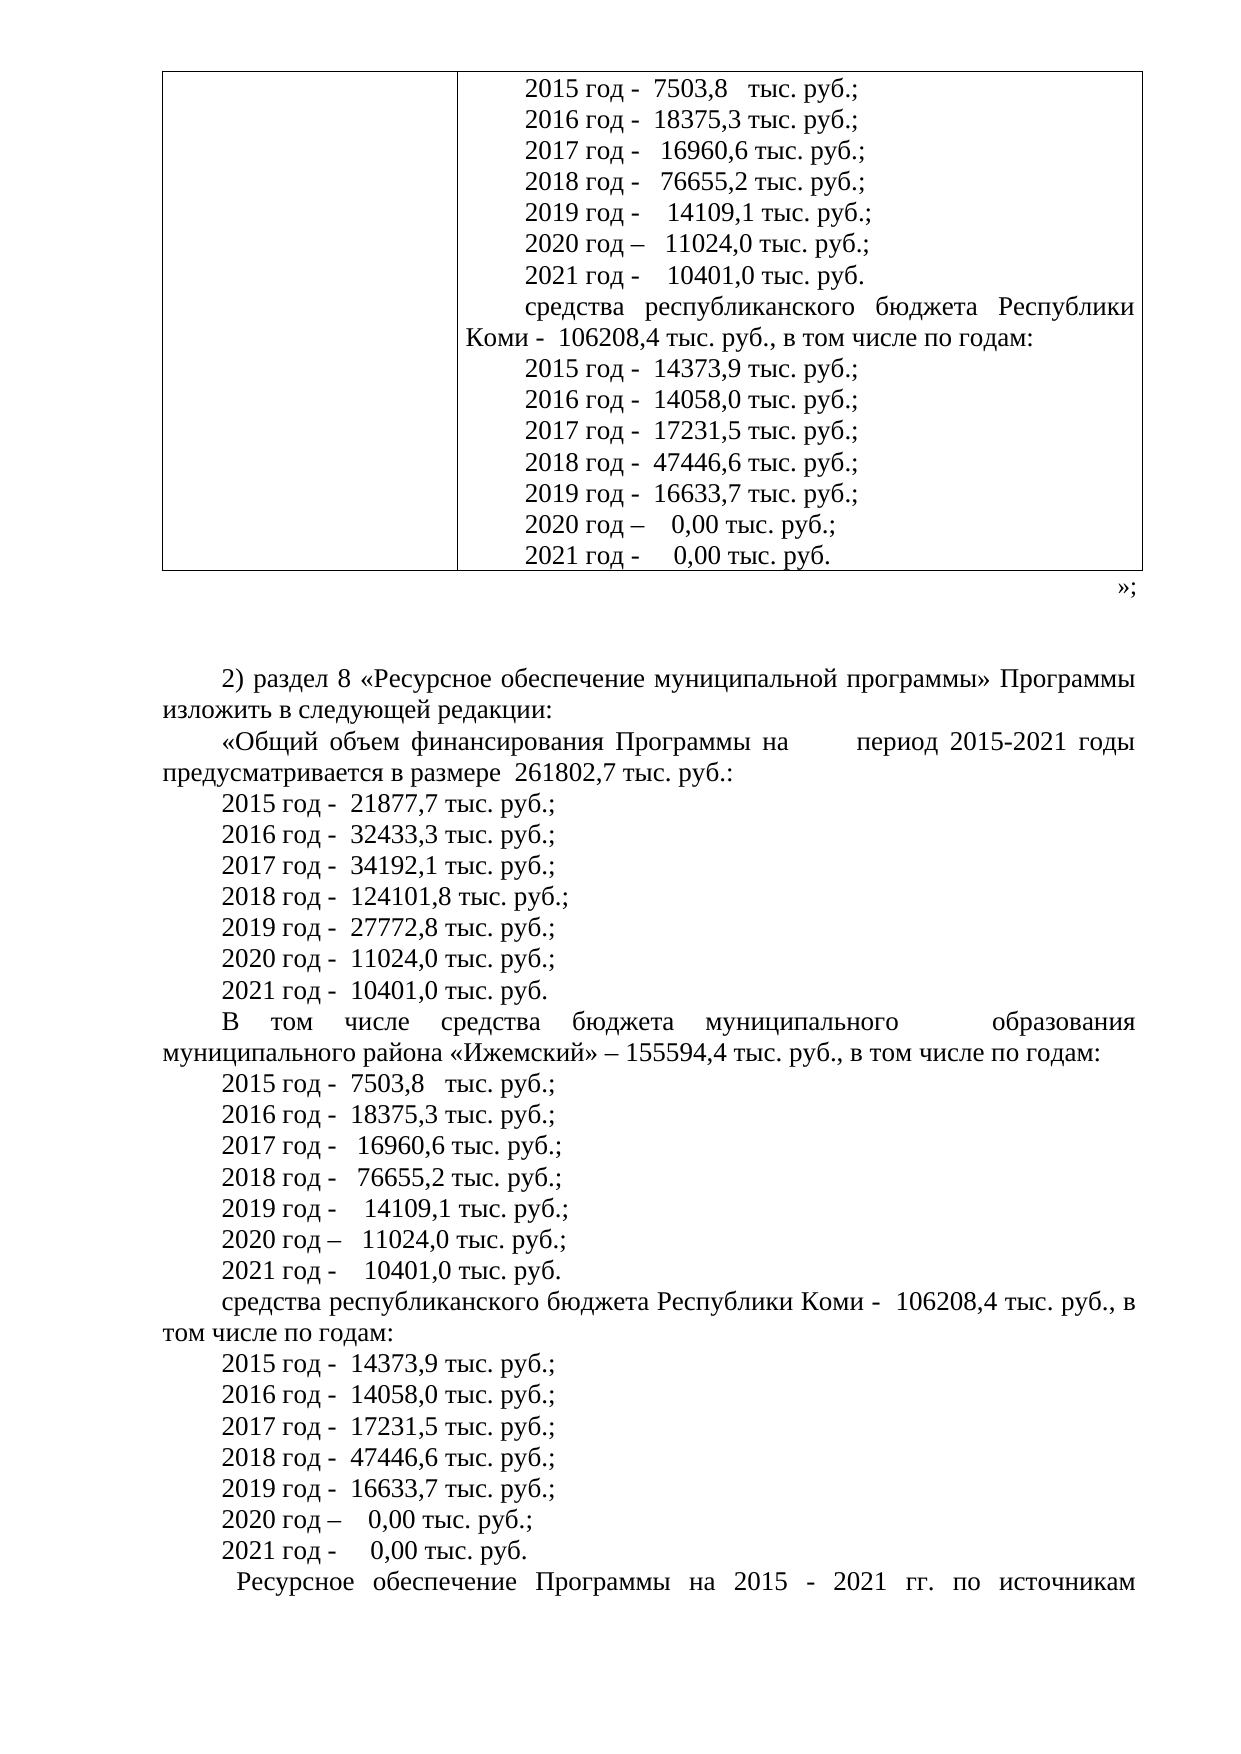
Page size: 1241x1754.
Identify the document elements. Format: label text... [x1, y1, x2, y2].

text 2018 год - 124101,8 тыс. руб.; [162, 880, 1137, 911]
text 2017 год - 16960,6 тыс. руб.; [162, 1129, 1137, 1161]
text 2019 год - 14109,1 тыс. руб.; [162, 1192, 1137, 1223]
text 2015 год - 21877,7 тыс. руб.; [162, 787, 1137, 818]
text 2019 год - 27772,8 тыс. руб.; [162, 911, 1137, 943]
text 2021 год - 10401,0 тыс. руб. [162, 1254, 1137, 1285]
text 2016 год - 14058,0 тыс. руб.; [162, 1379, 1137, 1410]
text 2021 год - 0,00 тыс. руб. [162, 1534, 1137, 1566]
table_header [163, 72, 457, 570]
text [162, 1566, 1137, 1597]
text 2017 год - 34192,1 тыс. руб.; [162, 849, 1137, 880]
text »; [162, 571, 1137, 600]
text 2) раздел 8 «Ресурсное обеспечение муниципальной программы» Программы изложить в следующей редакции: [162, 662, 1137, 724]
text В том числе средства бюджета муниципального образования муниципального района «Ижемский» – 155594,4 тыс. руб., в том числе по годам: [162, 1005, 1137, 1067]
text 2018 год - 47446,6 тыс. руб.; [162, 1441, 1137, 1472]
text 2016 год - 18375,3 тыс. руб.; [162, 1098, 1137, 1129]
text 2021 год - 10401,0 тыс. руб. [162, 974, 1137, 1005]
text 2020 год - 11024,0 тыс. руб.; [162, 943, 1137, 974]
text «Общий объем финансирования Программы на период 2015-2021 годы предусматривается в размере 261802,7 тыс. руб.: [162, 724, 1137, 787]
text 2017 год - 17231,5 тыс. руб.; [162, 1410, 1137, 1441]
text 2015 год - 14373,9 тыс. руб.; [162, 1347, 1137, 1379]
text 2018 год - 76655,2 тыс. руб.; [162, 1161, 1137, 1192]
text 2016 год - 32433,3 тыс. руб.; [162, 818, 1137, 849]
text 2020 год – 0,00 тыс. руб.; [162, 1503, 1137, 1534]
text средства республиканского бюджета Республики Коми - 106208,4 тыс. руб., в том числе по годам: [162, 1285, 1137, 1347]
text 2019 год - 16633,7 тыс. руб.; [162, 1472, 1137, 1503]
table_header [458, 72, 1142, 570]
text 2015 год - 7503,8 тыс. руб.; [162, 1067, 1137, 1098]
text 2020 год – 11024,0 тыс. руб.; [162, 1223, 1137, 1254]
